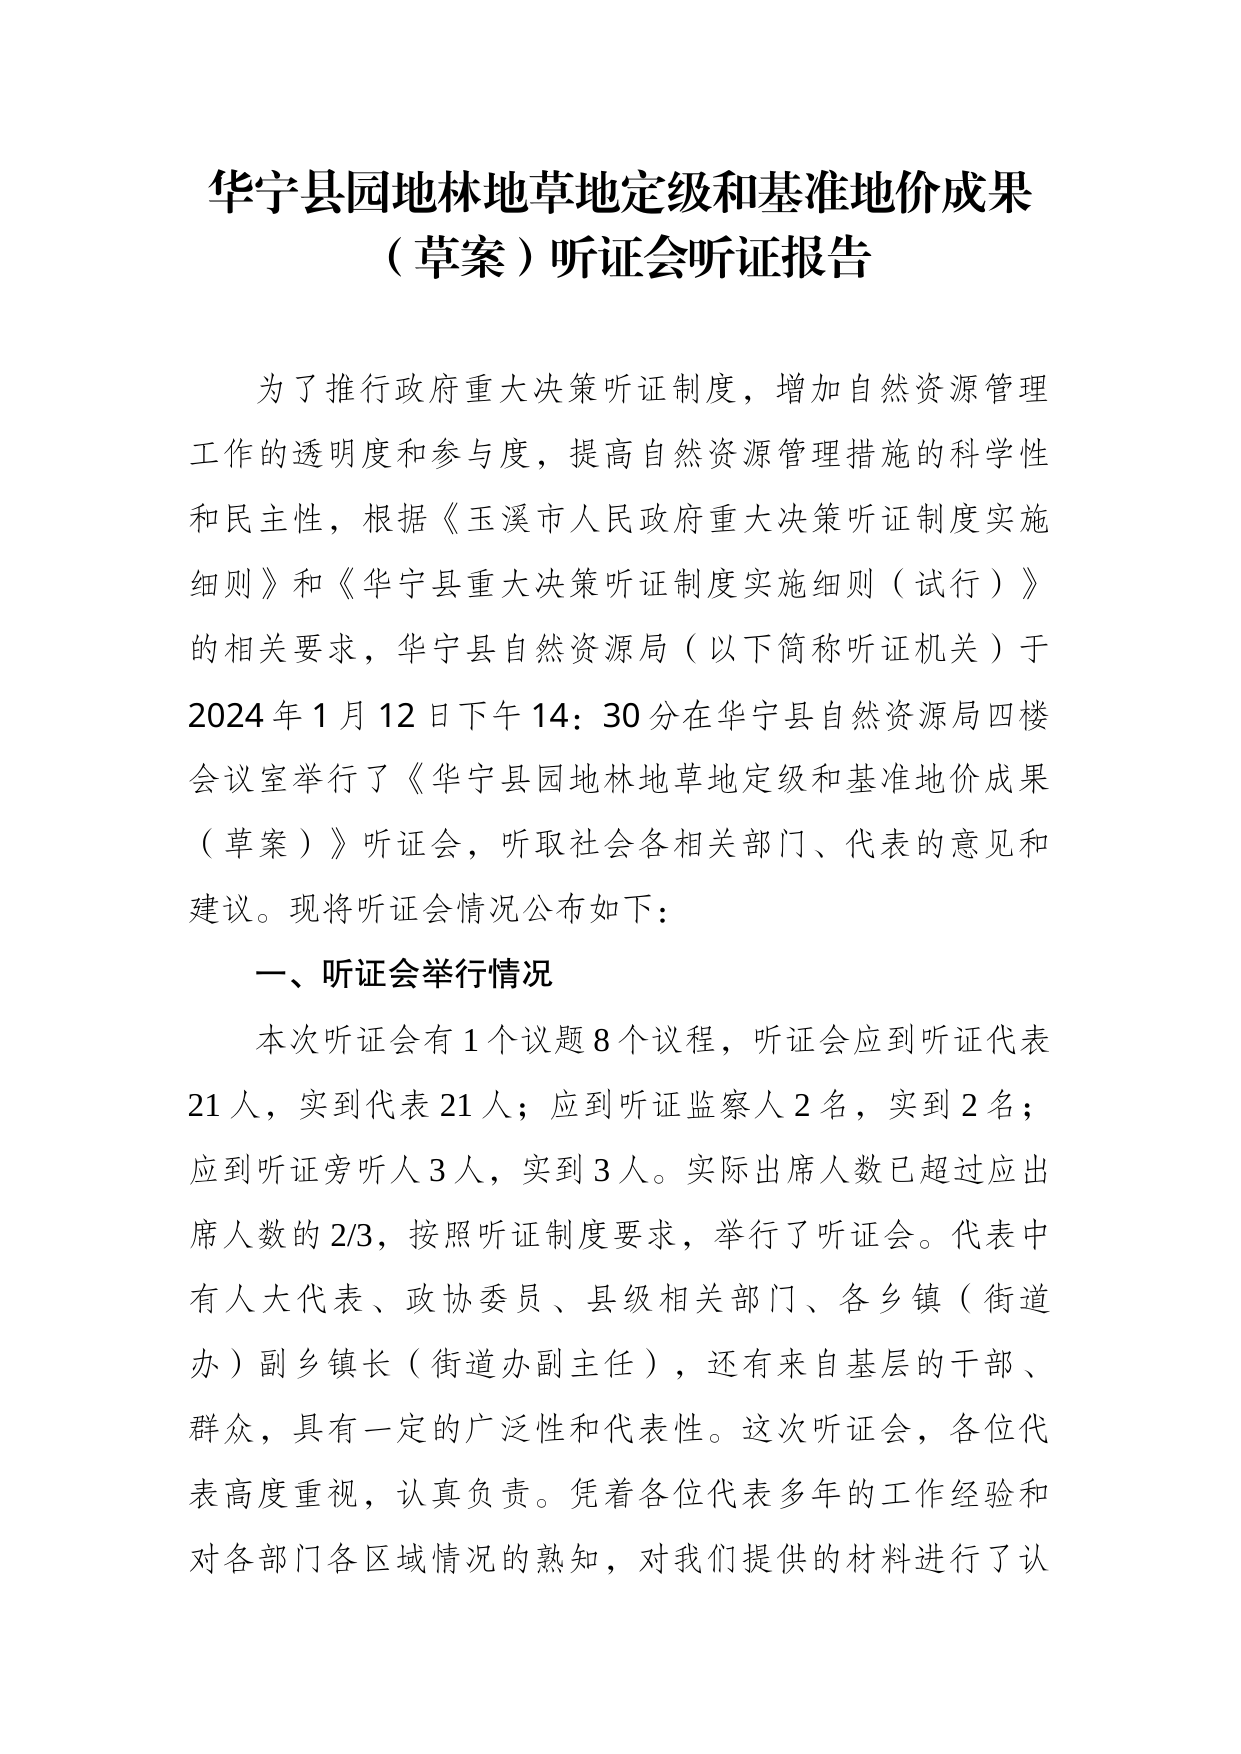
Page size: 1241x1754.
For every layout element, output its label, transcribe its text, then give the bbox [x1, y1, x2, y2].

text 为了推行政府重大决策听证制度，增加自然资源管理工作的透明度和参与度，提高自然资源管理措施的科学性和民主性，根据《玉溪市人民政府重大决策听证制度实施细则》和《华宁县重大决策听证制度实施细则（试行）》的相关要求，华宁县自然资源局（以下简称听证机关）于2024年1月12日下午14：30分在华宁县自然资源局四楼会议室举行了《华宁县园地林地草地定级和基准地价成果（草案）》听证会，听取社会各相关部门、代表的意见和建议。现将听证会情况公布如下： [187, 357, 1053, 942]
text 华宁县园地林地草地定级和基准地价成果（草案）听证会听证报告 [187, 162, 1053, 292]
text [187, 1007, 1053, 1592]
text 一、听证会举行情况 [187, 942, 1053, 1007]
